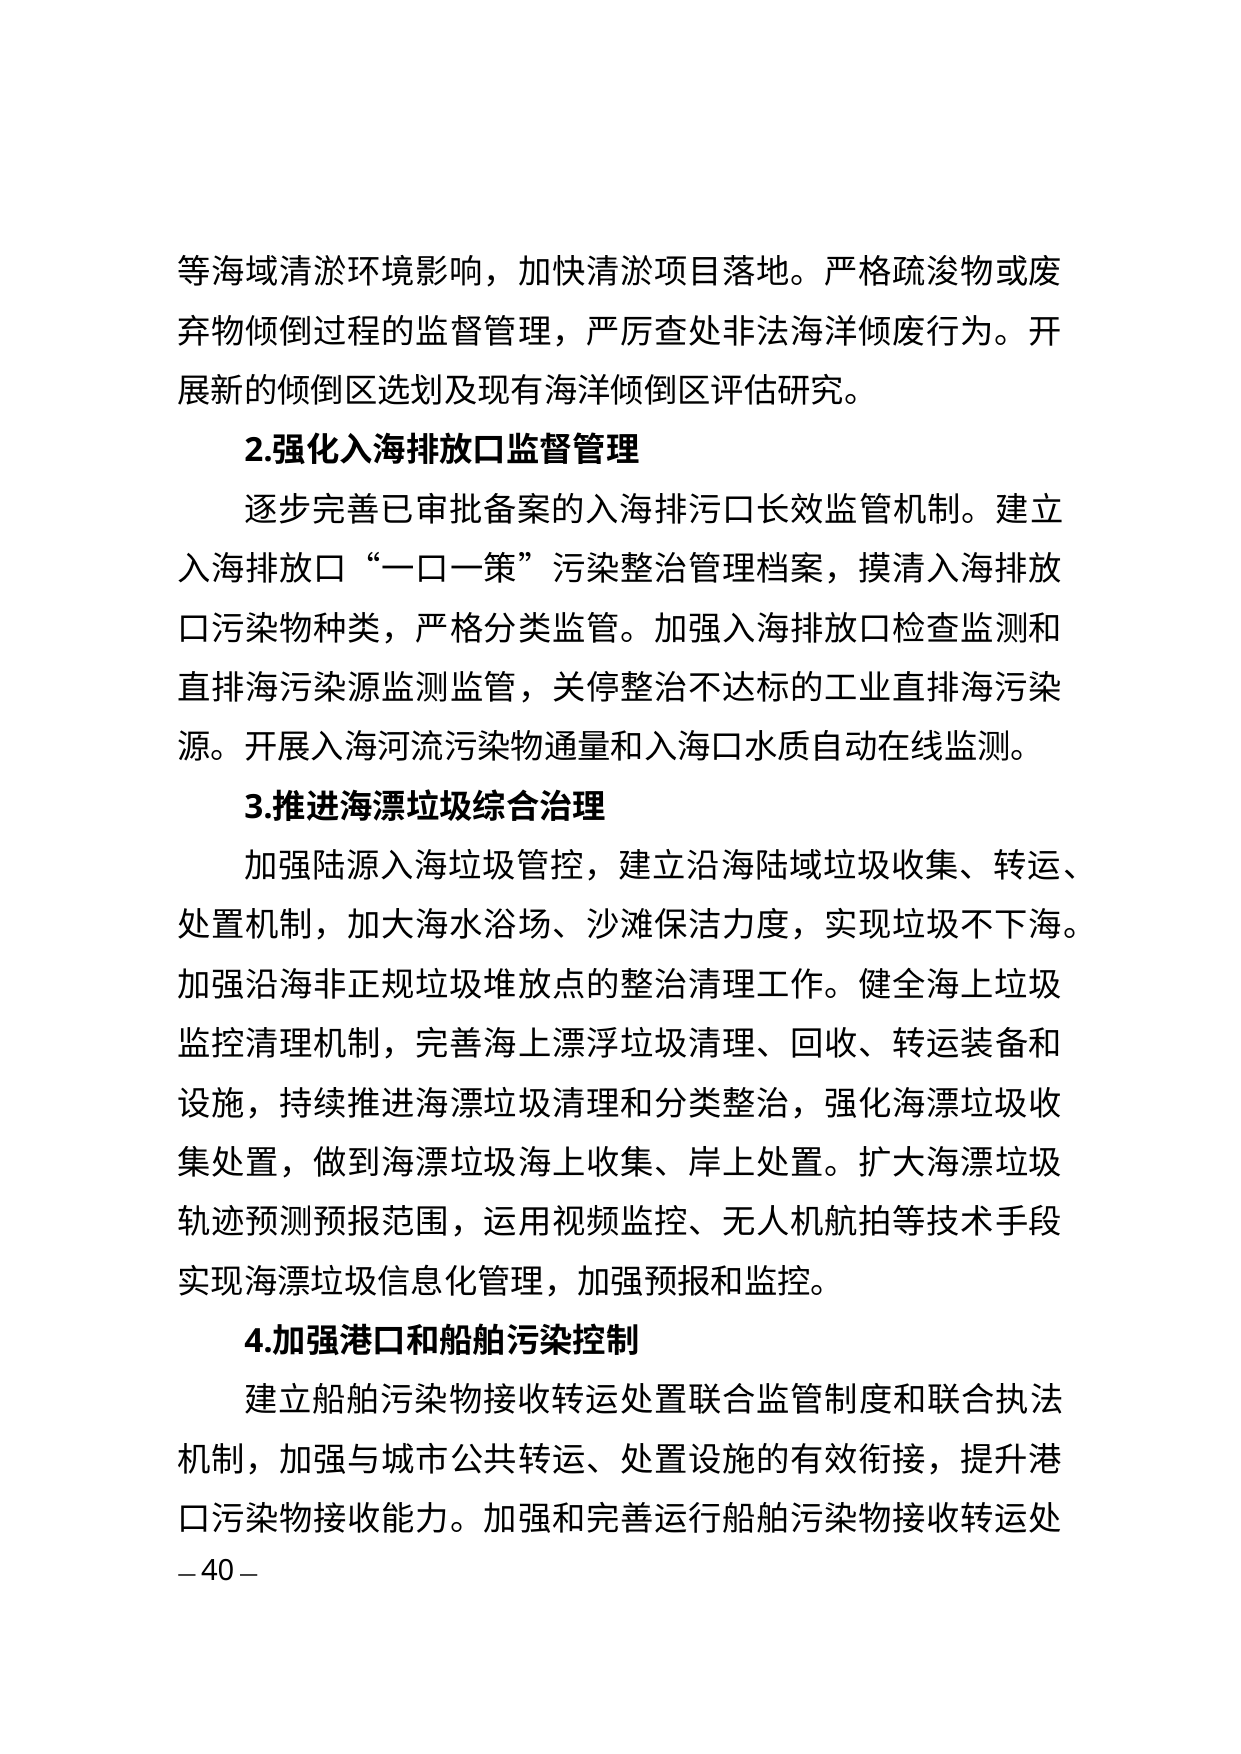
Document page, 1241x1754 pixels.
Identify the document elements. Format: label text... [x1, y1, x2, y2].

text 加强陆源入海垃圾管控，建立沿海陆域垃圾收集、转运、处置机制，加大海水浴场、沙滩保洁力度，实现垃圾不下海。加强沿海非正规垃圾堆放点的整治清理工作。健全海上垃圾监控清理机制，完善海上漂浮垃圾清理、回收、转运装备和设施，持续推进海漂垃圾清理和分类整治，强化海漂垃圾收集处置，做到海漂垃圾海上收集、岸上处置。扩大海漂垃圾轨迹预测预报范围，运用视频监控、无人机航拍等技术手段实现海漂垃圾信息化管理，加强预报和监控。 [177, 830, 1063, 1305]
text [177, 236, 1063, 414]
text 逐步完善已审批备案的入海排污口长效监管机制。建立入海排放口“一口一策”污染整治管理档案，摸清入海排放口污染物种类，严格分类监管。加强入海排放口检查监测和直排海污染源监测监管，关停整治不达标的工业直排海污染源。开展入海河流污染物通量和入海口水质自动在线监测。 [177, 474, 1063, 771]
text 3.推进海漂垃圾综合治理 [177, 771, 1063, 830]
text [177, 1364, 1063, 1542]
text 4.加强港口和船舶污染控制 [177, 1305, 1063, 1364]
text 2.强化入海排放口监督管理 [177, 414, 1063, 474]
